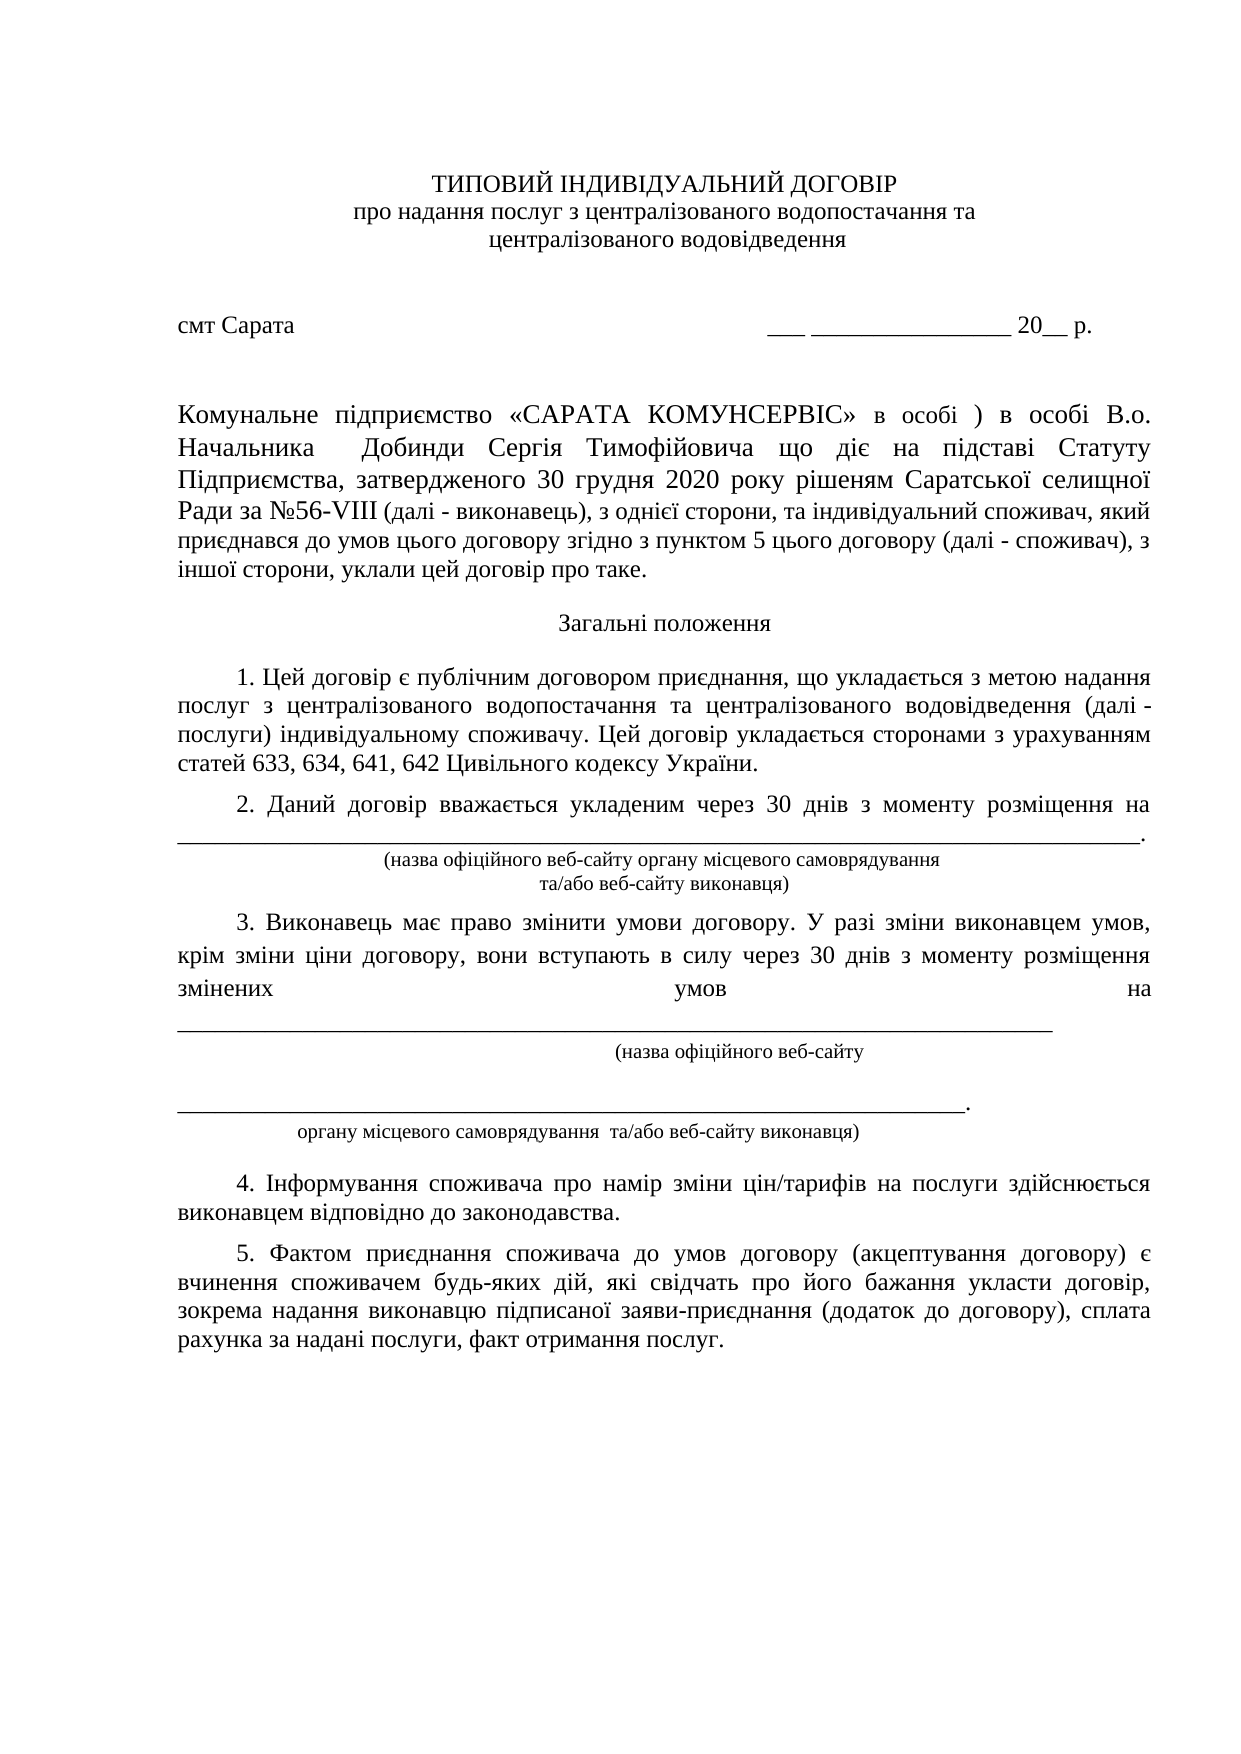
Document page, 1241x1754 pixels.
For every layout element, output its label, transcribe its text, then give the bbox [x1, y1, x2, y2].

text смт Сарата ___ ________________ 20__ р. [177, 311, 1152, 339]
text 4. Інформування споживача про намір зміни цін/тарифів на послуги здійснюється виконавцем відповідно до законодавства. [177, 1168, 1152, 1225]
text (назва офіційного веб-сайту органу місцевого самоврядування та/або веб-сайту виконавця) [177, 847, 1152, 895]
text Загальні положення [177, 608, 1152, 637]
text Комунальне підприємство «САРАТА КОМУНСЕРВІС» в особі ) в особі В.о. Начальника Добинди Сергія Тимофійовича що діє на підставі Статуту Підприємства, затвердженого 30 грудня 2020 року рішеням Саратської селищної Ради за №56-VІІІ (далі - виконавець), з однієї сторони, та індивідуальний споживач, який приєднався до умов цього договору згідно з пунктом 5 цього договору (далі - споживач), з іншої сторони, уклали цей договір про таке. [177, 398, 1152, 583]
text 5. Фактом приєднання споживача до умов договору (акцептування договору) є вчинення споживачем будь-яких дій, які свідчать про його бажання укласти договір, зокрема надання виконавцю підписаної заяви-приєднання (додаток до договору), сплата рахунка за надані послуги, факт отримання послуг. [177, 1238, 1152, 1353]
text ТИПОВИЙ ІНДИВІДУАЛЬНИЙ ДОГОВІР про надання послуг з централізованого водопостачання та централізованого водовідведення [177, 170, 1152, 252]
text 1. Цей договір є публічним договором приєднання, що укладається з метою надання послуг з централізованого водопостачання та централізованого водовідведення (далі - послуги) індивідуальному споживачу. Цей договір укладається сторонами з урахуванням статей 633, 634, 641, 642 Цивільного кодексу України. [177, 662, 1152, 777]
text 2. Даний договір вважається укладеним через 30 днів з моменту розміщення на _____________________________________________________________________________. [177, 789, 1152, 847]
text 3. Виконавець має право змінити умови договору. У разі зміни виконавцем умов, крім зміни ціни договору, вони вступають в силу через 30 днів з моменту розміщення змінених умов на ______________________________________________________________________ (назва офіційного веб-сайту [177, 907, 1152, 1063]
text _______________________________________________________________. органу місцевого самоврядування та/або веб-сайту виконавця) [177, 1087, 1152, 1143]
